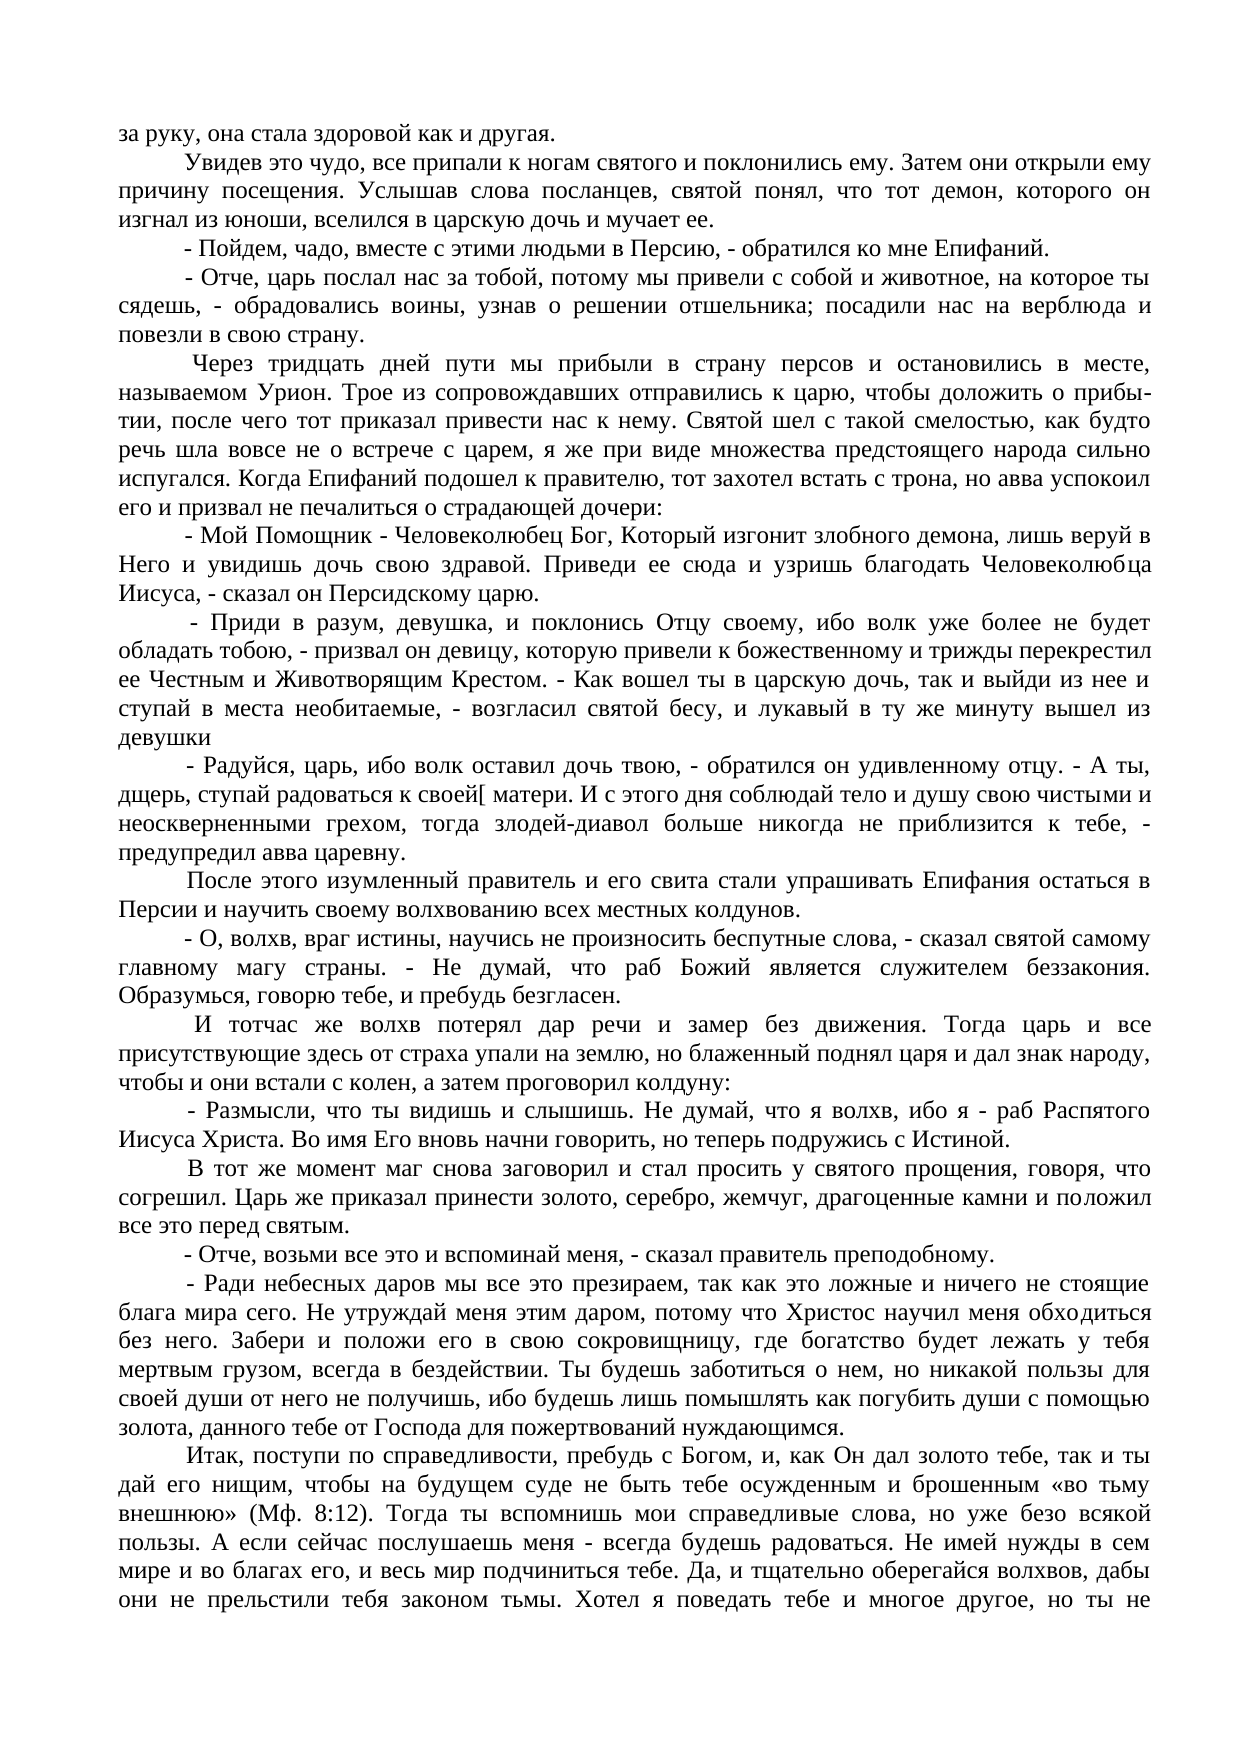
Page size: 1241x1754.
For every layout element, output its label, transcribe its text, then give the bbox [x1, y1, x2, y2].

text - Пойдем, чадо, вместе с этими людьми в Персию, - обратился ко мне Епифаний. [118, 233, 1152, 262]
text Через тридцать дней пути мы прибыли в страну персов и остановились в месте, называемом Урион. Трое из сопровождавших отправились к царю, чтобы доложить о прибытии, после чего тот приказал привести нас к нему. Святой шел с такой смелостью, как будто речь шла вовсе не о встрече с царем, я же при виде множества предстоящего народа сильно испугался. Когда Епифаний подошел к правителю, тот захотел встать с трона, но авва успокоил его и призвал не печалиться о страдающей дочери: [118, 348, 1152, 521]
text - Ради небесных даров мы все это презираем, так как это ложные и ничего не стоящие блага мира сего. Не утруждай меня этим даром, потому что Христос научил меня обходиться без него. Забери и положи его в свою сокровищницу, где богатство будет лежать у тебя мертвым грузом, всегда в бездействии. Ты будешь заботиться о нем, но никакой пользы для своей души от него не получишь, ибо будешь лишь помышлять как погубить души с помощью золота, данного тебе от Господа для пожертвований нуждающимся. [118, 1268, 1152, 1441]
text - Радуйся, царь, ибо волк оставил дочь твою, - обратился он удивленному отцу. - А ты, дщерь, ступай радоваться к своей[ матери. И с этого дня соблюдай тело и душу свою чистыми и неоскверненными грехом, тогда злодей-диавол больше никогда не приблизится к тебе, - предупредил авва царевну. [118, 751, 1152, 866]
text - Отче, царь послал нас за тобой, потому мы привели с собой и животное, на которое ты сядешь, - обрадовались воины, узнав о решении отшельника; посадили нас на верблюда и повезли в свою страну. [118, 262, 1152, 348]
text - Отче, возьми все это и вспоминай меня, - сказал правитель преподобному. [118, 1239, 1152, 1268]
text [118, 118, 1152, 147]
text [118, 1441, 1152, 1613]
text - О, волхв, враг истины, научись не произносить беспутные слова, - сказал святой самому главному магу страны. - Не думай, что раб Божий является служителем беззакония. Образумься, говорю тебе, и пребудь безгласен. [118, 923, 1152, 1009]
text - Мой Помощник - Человеколюбец Бог, Который изгонит злобного демона, лишь веруй в Него и увидишь дочь свою здравой. Приведи ее сюда и узришь благодать Человеколюбца Иисуса, - сказал он Персидскому царю. [118, 521, 1152, 607]
text - Размысли, что ты видишь и слышишь. Не думай, что я волхв, ибо я - раб Распятого Иисуса Христа. Во имя Его вновь начни говорить, но теперь подружись с Истиной. [118, 1096, 1152, 1153]
text В тот же момент маг снова заговорил и стал просить у святого прощения, говоря, что согрешил. Царь же приказал принести золото, серебро, жемчуг, драгоценные камни и положил все это перед святым. [118, 1153, 1152, 1239]
text После этого изумленный правитель и его свита стали упрашивать Епифания остаться в Персии и научить своему волхвованию всех местных колдунов. [118, 866, 1152, 923]
text - Приди в разум, девушка, и поклонись Отцу своему, ибо волк уже более не будет обладать тобою, - призвал он девицу, которую привели к божественному и трижды перекрестил ее Честным и Животворящим Крестом. - Как вошел ты в царскую дочь, так и выйди из нее и ступай в места необитаемые, - возгласил святой бесу, и лукавый в ту же минуту вышел из девушки [118, 607, 1152, 751]
text Увидев это чудо, все припали к ногам святого и поклонились ему. Затем они открыли ему причину посещения. Услышав слова посланцев, святой понял, что тот демон, которого он изгнал из юноши, вселился в царскую дочь и мучает ее. [118, 147, 1152, 233]
text И тотчас же волхв потерял дар речи и замер без движения. Тогда царь и все присутствующие здесь от страха упали на землю, но блаженный поднял царя и дал знак народу, чтобы и они встали с колен, а затем проговорил колдуну: [118, 1009, 1152, 1096]
